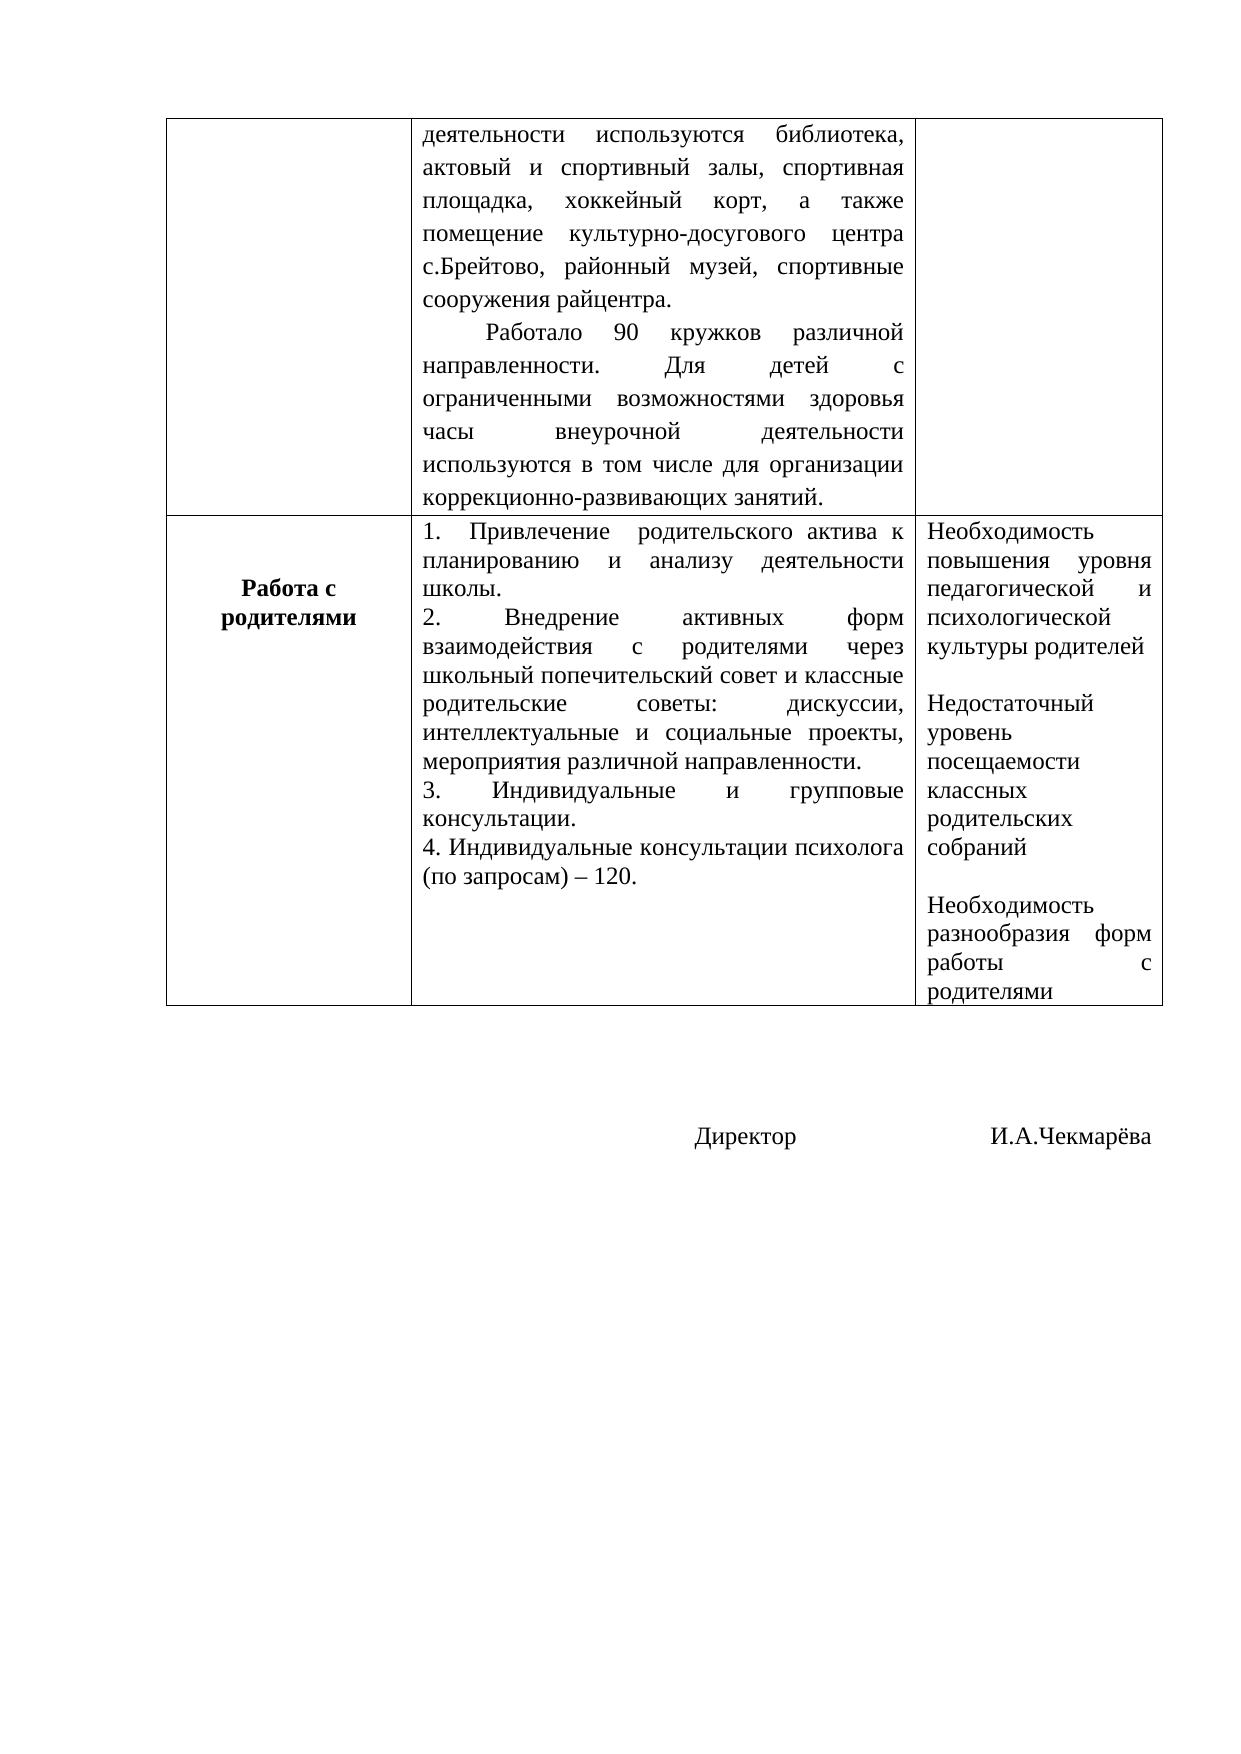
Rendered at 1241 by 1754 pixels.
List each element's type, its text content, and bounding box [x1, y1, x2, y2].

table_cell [916, 119, 1162, 515]
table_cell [167, 119, 411, 515]
table_cell 1. Привлечение родительского актива к планированию и анализу деятельности школы. 2. Внедрение активных форм взаимодействия с родителями через школьный попечительский совет и классные родительские советы: дискуссии, интеллектуальные и социальные проекты, мероприятия различной направленности. 3. Индивидуальные и групповые консультации. 4. Индивидуальные консультации психолога (по запросам) – 120. [412, 516, 915, 1005]
table_cell Работа с родителями [167, 516, 411, 1005]
text Директор И.А.Чекмарёва [177, 1121, 1152, 1149]
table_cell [412, 119, 915, 515]
table_cell Необходимость повышения уровня педагогической и психологической культуры родителей Недостаточный уровень посещаемости классных родительских собраний Необходимость разнообразия форм работы с родителями [916, 516, 1162, 1005]
